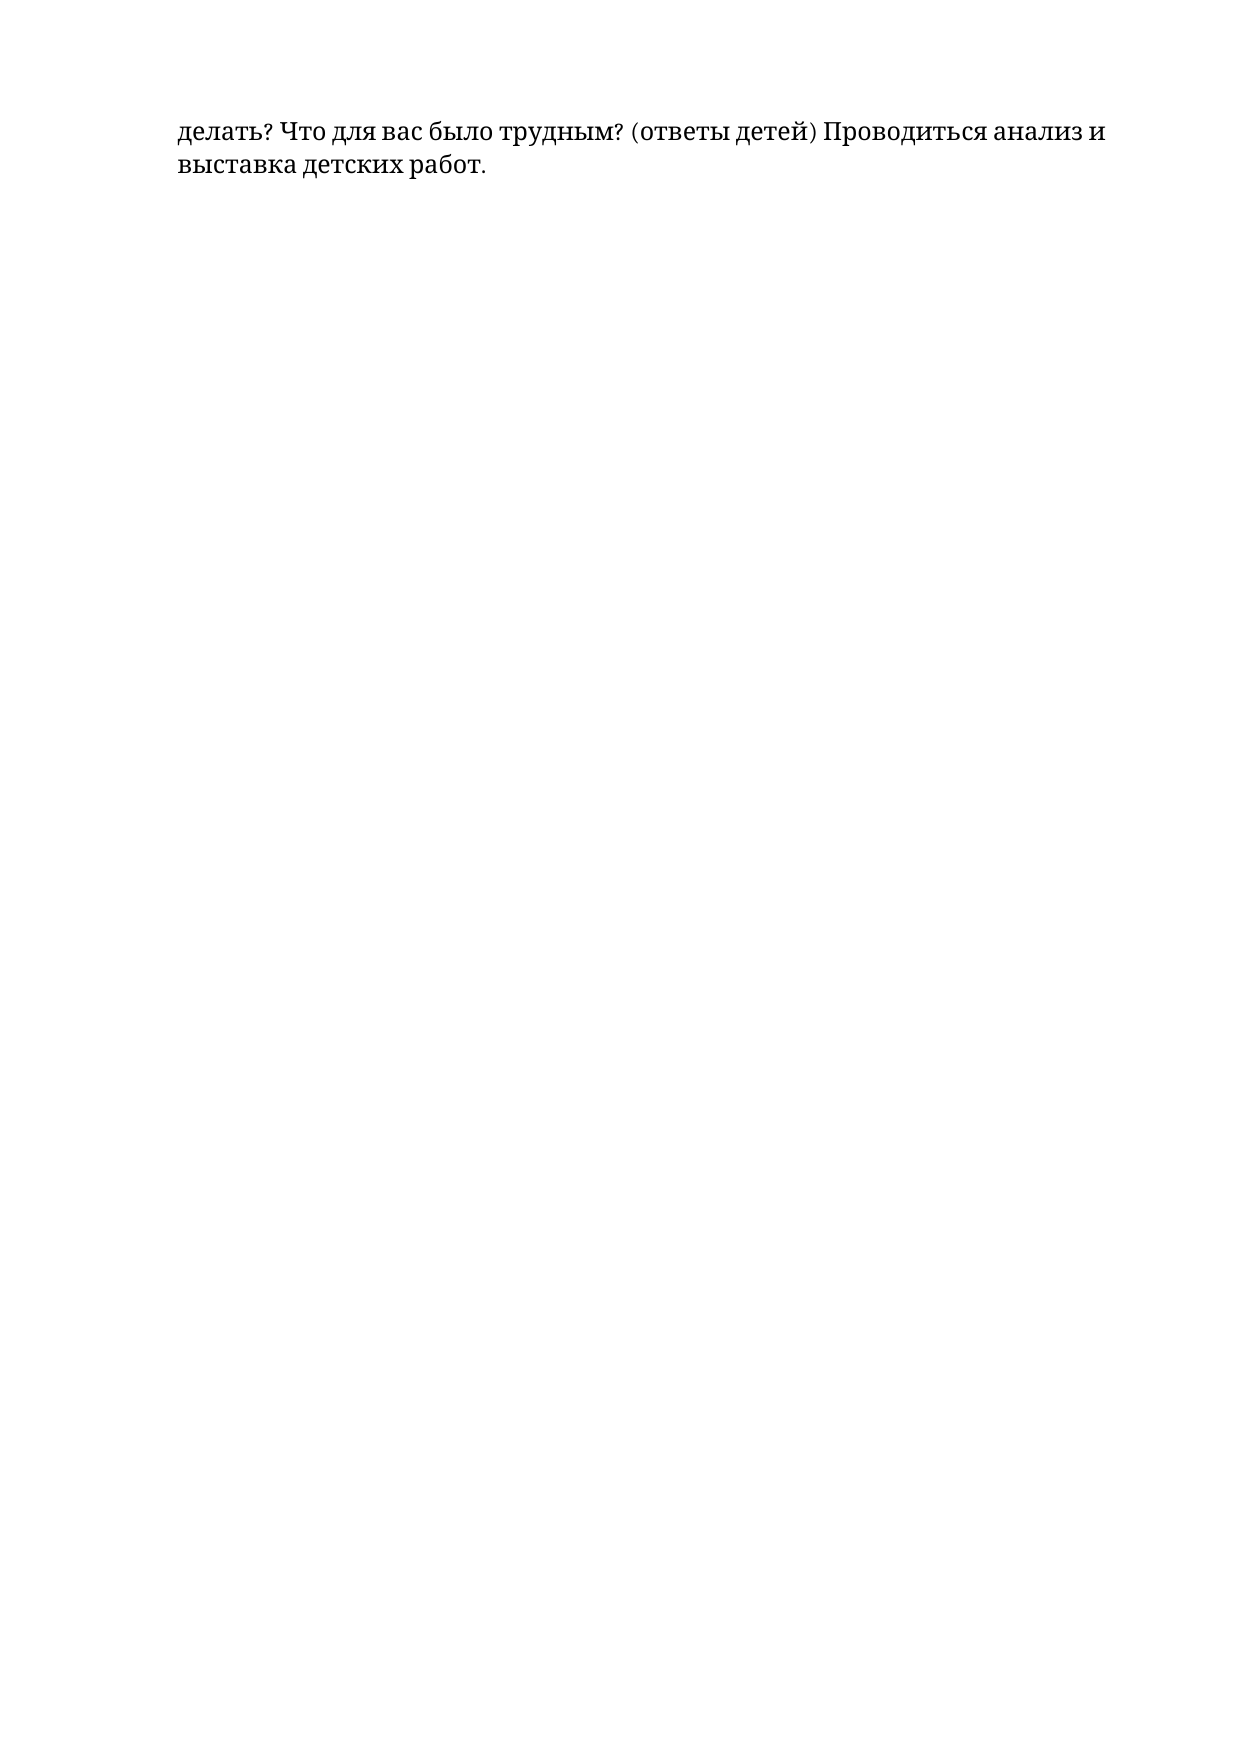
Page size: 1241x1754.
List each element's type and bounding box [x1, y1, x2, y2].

text [177, 118, 1152, 180]
